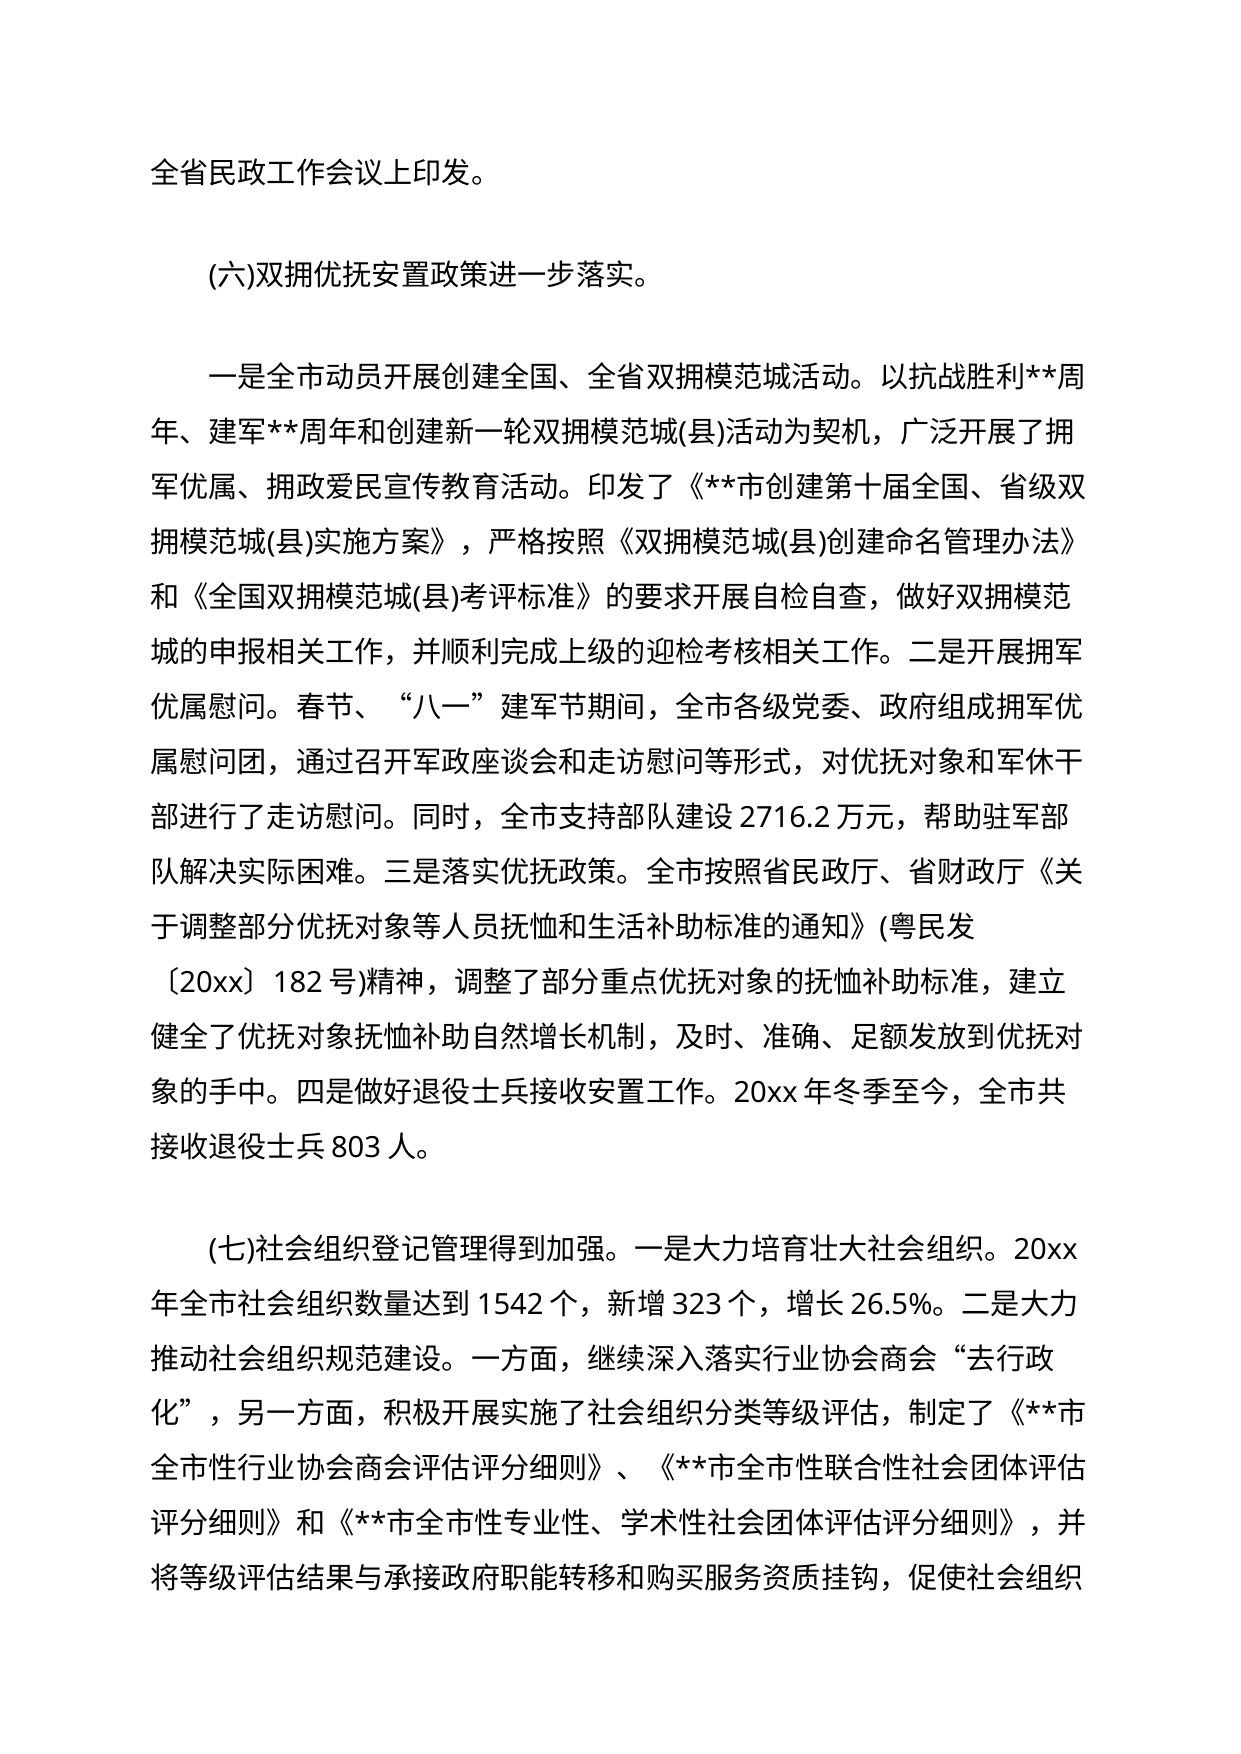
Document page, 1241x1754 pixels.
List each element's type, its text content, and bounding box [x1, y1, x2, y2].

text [150, 1225, 1090, 1597]
text (六)双拥优抚安置政策进一步落实。 [150, 252, 1090, 294]
text 一是全市动员开展创建全国、全省双拥模范城活动。以抗战胜利**周年、建军**周年和创建新一轮双拥模范城(县)活动为契机，广泛开展了拥军优属、拥政爱民宣传教育活动。印发了《**市创建第十届全国、省级双拥模范城(县)实施方案》，严格按照《双拥模范城(县)创建命名管理办法》和《全国双拥模范城(县)考评标准》的要求开展自检自查，做好双拥模范城的申报相关工作，并顺利完成上级的迎检考核相关工作。二是开展拥军优属慰问。春节、“八一”建军节期间，全市各级党委、政府组成拥军优属慰问团，通过召开军政座谈会和走访慰问等形式，对优抚对象和军休干部进行了走访慰问。同时，全市支持部队建设2716.2万元，帮助驻军部队解决实际困难。三是落实优抚政策。全市按照省民政厅、省财政厅《关于调整部分优抚对象等人员抚恤和生活补助标准的通知》(粤民发〔20xx〕182号)精神，调整了部分重点优抚对象的抚恤补助标准，建立健全了优抚对象抚恤补助自然增长机制，及时、准确、足额发放到优抚对象的手中。四是做好退役士兵接收安置工作。20xx年冬季至今，全市共接收退役士兵803人。 [150, 354, 1090, 1166]
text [150, 150, 1090, 192]
